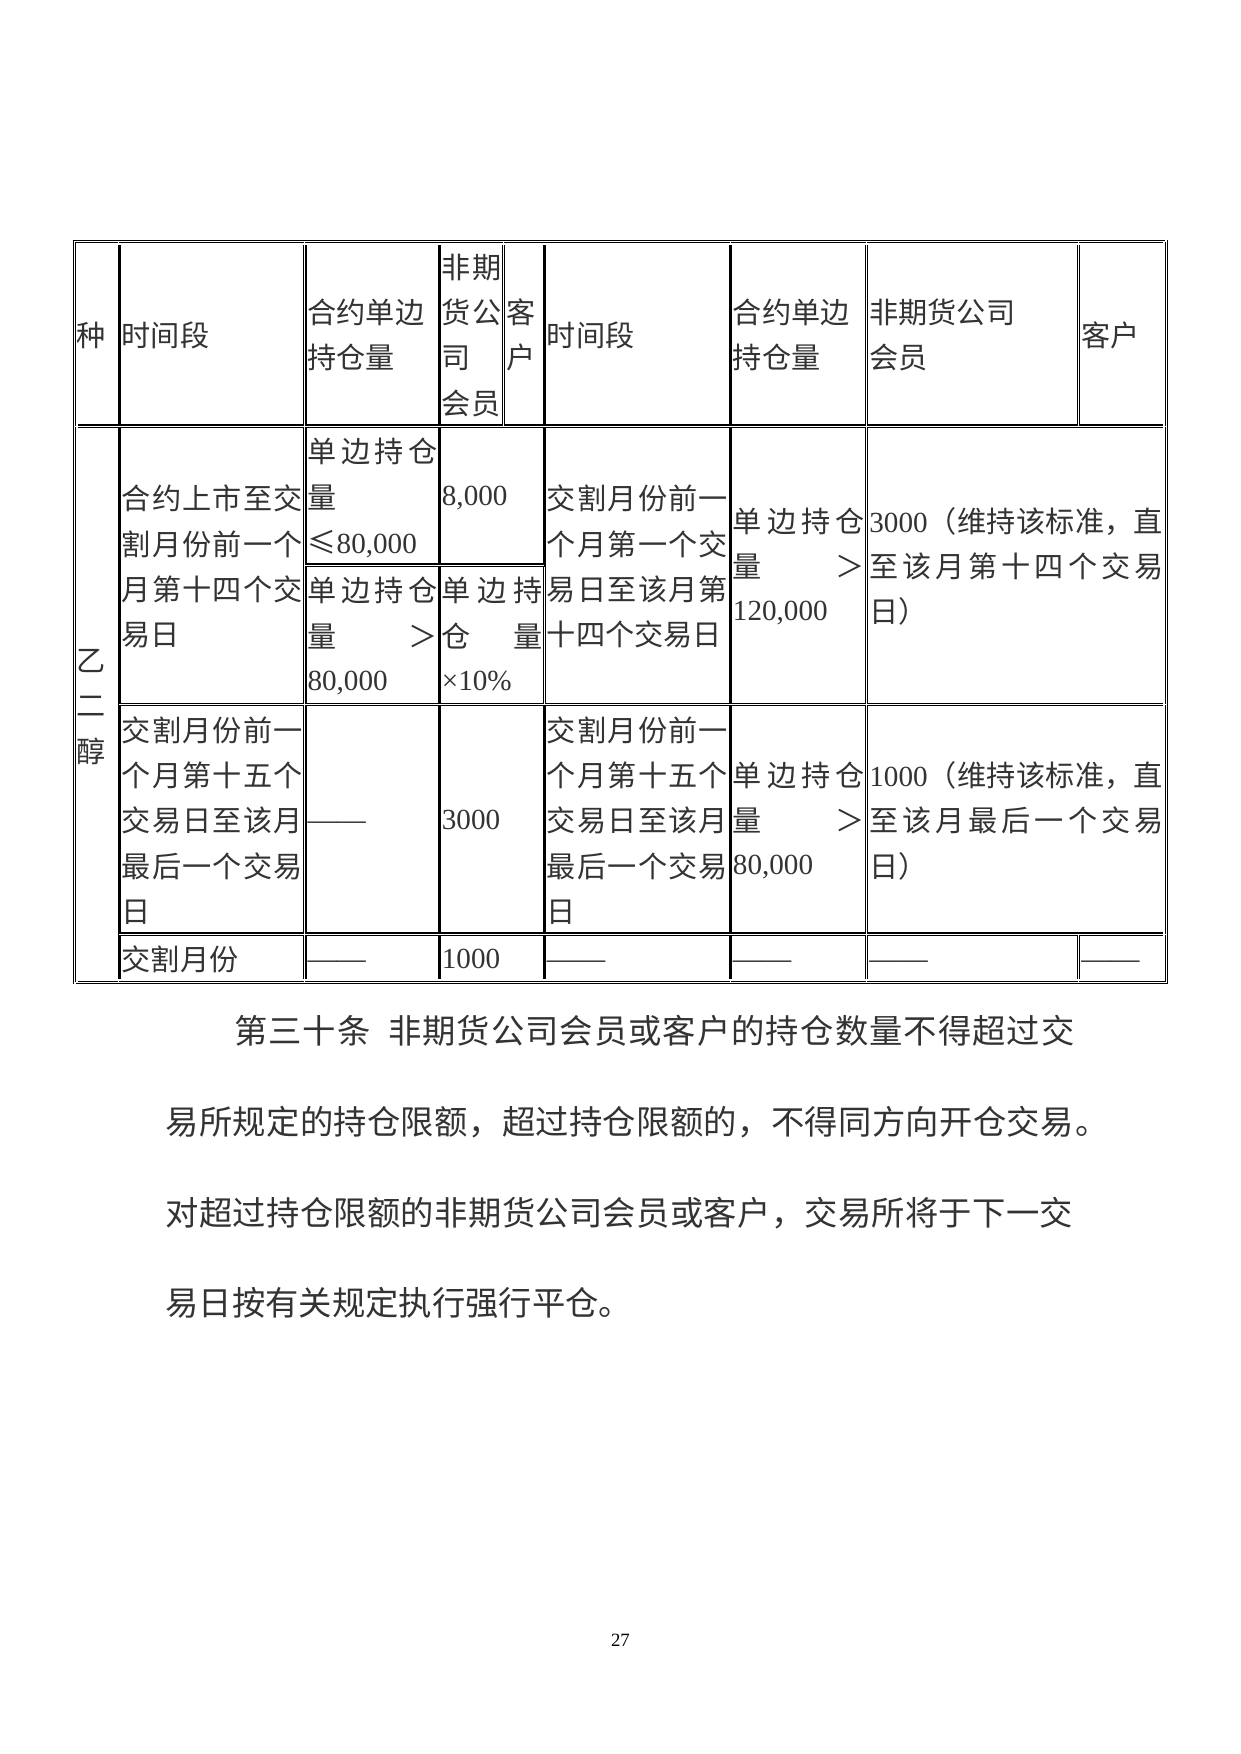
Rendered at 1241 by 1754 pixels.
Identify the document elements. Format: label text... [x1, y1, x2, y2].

table_cell 非期货公司 会员 [439, 243, 503, 424]
table_cell —— [305, 936, 439, 981]
table_cell 单边持仓量＞120,000 [732, 428, 865, 702]
table_cell 单边持仓量＞80,000 [307, 567, 438, 702]
table_cell 时间段 [119, 241, 305, 424]
table_cell 交割月份前一个月第一个交易日至该月第十四个交易日 [546, 428, 729, 702]
table_cell —— [1079, 932, 1165, 981]
table_cell —— [730, 936, 867, 981]
table_cell 交割月份前一个月第十五个交易日至该月最后一个交易日 [121, 706, 303, 932]
table_cell 交割月份 [119, 932, 305, 981]
table_cell 时间段 [544, 243, 730, 424]
table_cell 客户 [1079, 240, 1166, 424]
table_cell —— [544, 936, 730, 981]
table_cell 合约单边 持仓量 [305, 243, 439, 424]
table_cell 单边持仓量×10% [441, 567, 543, 702]
table_cell 非期货公司 会员 [867, 243, 1079, 424]
table_cell 乙二醇 [76, 424, 119, 981]
table_cell 3000（维持该标准，直至该月第十四个交易日） [868, 424, 1165, 702]
table_cell 8,000 [441, 428, 543, 563]
table_cell 合约单边 持仓量 [730, 243, 867, 424]
table_cell 3000 [441, 706, 543, 932]
table_cell 单边持仓量≤80,000 [307, 428, 438, 563]
table_cell 客户 [504, 243, 544, 424]
table_cell 交割月份前一个月第十五个交易日至该月最后一个交易日 [546, 706, 729, 932]
text 第三十条 非期货公司会员或客户的持仓数量不得超过交易所规定的持仓限额，超过持仓限额的，不得同方向开仓交易。对超过持仓限额的非期货公司会员或客户，交易所将于下一交易日按有关规定执行强行平仓。 [165, 984, 1075, 1347]
table_cell 1000（维持该标准，直至该月最后一个交易日） [868, 703, 1165, 932]
table_cell 单边持仓量＞80,000 [732, 706, 865, 932]
table_cell —— [307, 706, 438, 932]
table_cell —— [867, 936, 1079, 981]
table_header 品种 [74, 241, 119, 424]
table_cell 合约上市至交割月份前一个月第十四个交易日 [121, 428, 303, 702]
table_cell 1000 [439, 936, 544, 981]
